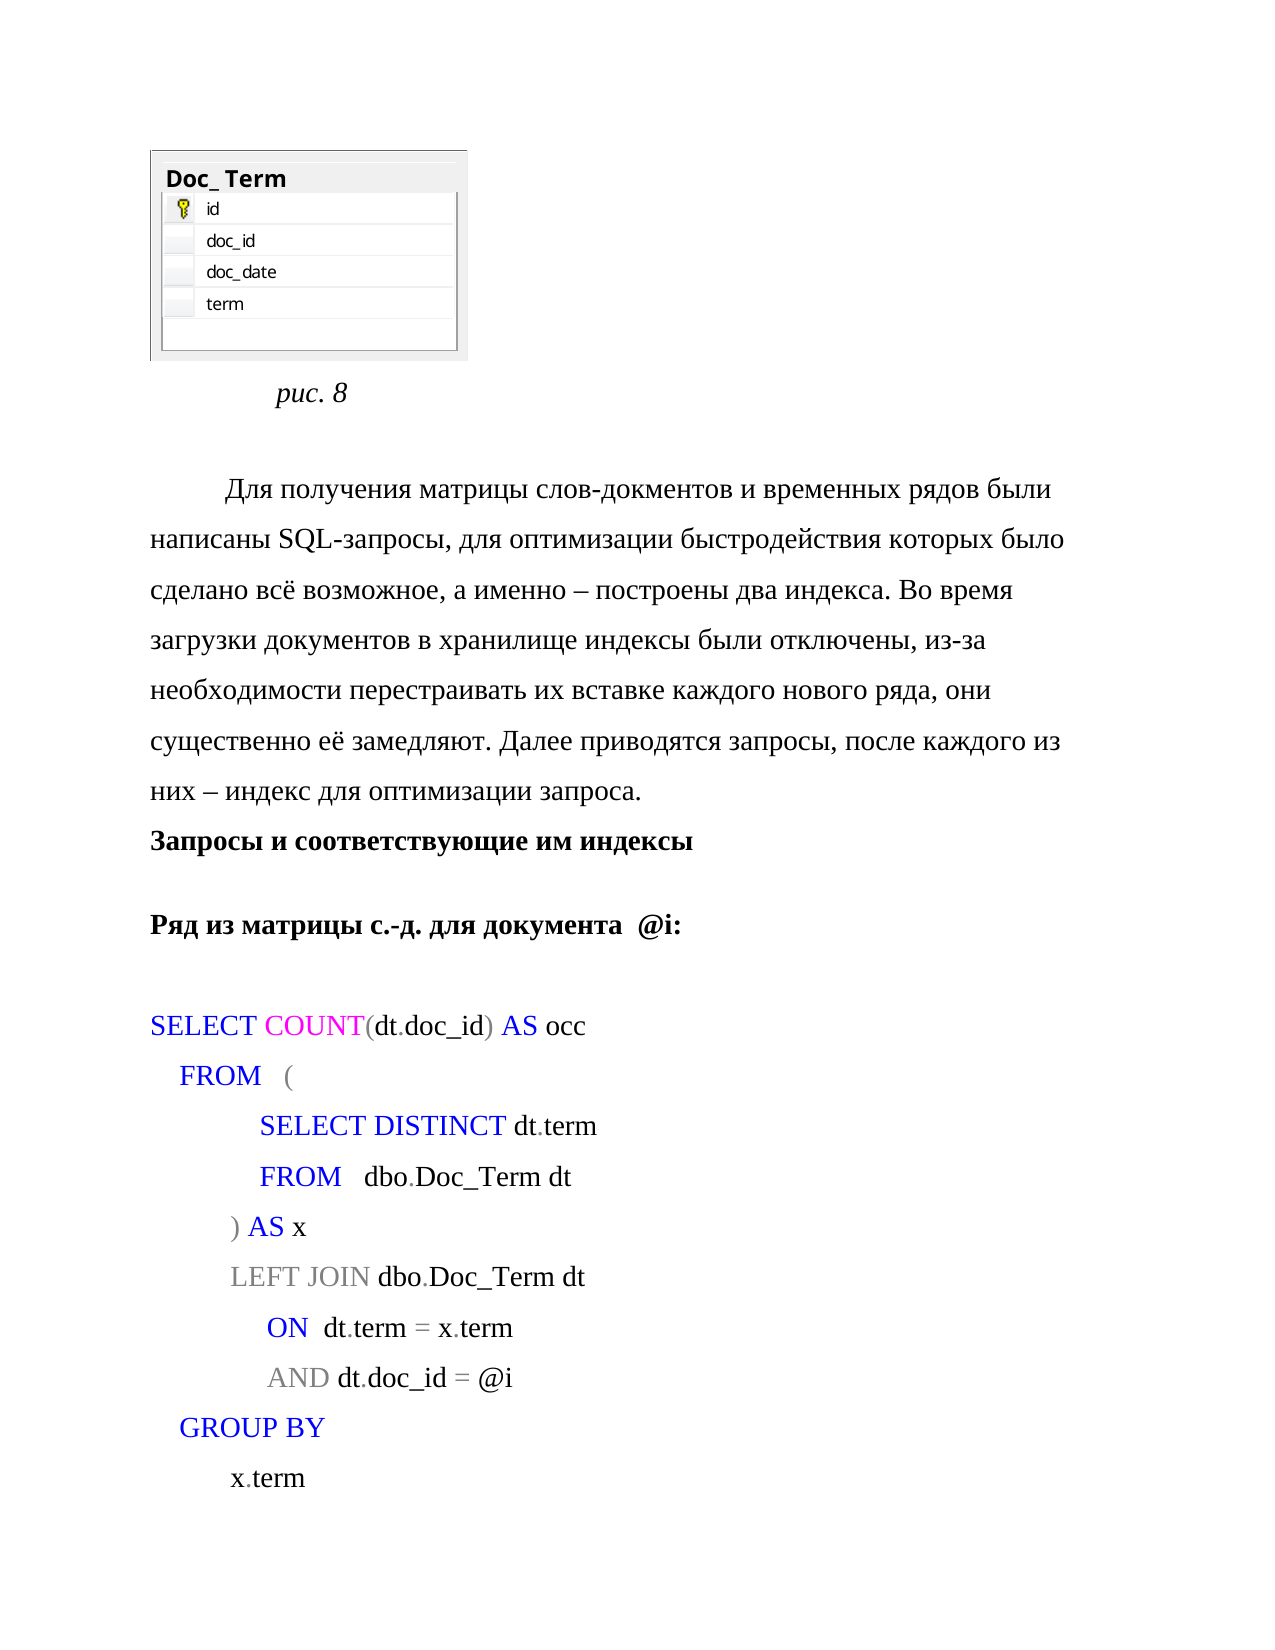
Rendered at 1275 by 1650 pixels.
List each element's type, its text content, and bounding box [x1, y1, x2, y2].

text них – индекс для оптимизации запроса. [150, 773, 1125, 807]
text AND dt.doc_id = @i [150, 1360, 1125, 1393]
text Запросы и соответствующие им индексы [150, 823, 1125, 857]
text SELECT COUNT(dt.doc_id) AS occ [150, 1008, 1125, 1041]
text ) AS x [150, 1209, 1125, 1243]
text GROUP BY [150, 1410, 1125, 1444]
text рис. 8 [150, 375, 1125, 409]
text LEFT JOIN dbo.Doc_Term dt [150, 1259, 1125, 1293]
text FROM dbo.Doc_Term dt [150, 1159, 1125, 1192]
text SELECT DISTINCT dt.term [150, 1108, 1125, 1142]
text ON dt.term = x.term [150, 1310, 1125, 1343]
text x.term [150, 1461, 1125, 1494]
text Ряд из матрицы с.-д. для документа @i: [150, 907, 1125, 941]
text FROM ( [150, 1058, 1125, 1092]
text Для получения матрицы слов-докментов и временных рядов были написаны SQL-запросы, для оптимизации быстродействия которых было сделано всё возможное, а именно – построены два индекса. Во время загрузки документов в хранилище индексы были отключены, из-за необходимости перестраивать их вставке каждого нового ряда, они существенно её замедляют. Далее приводятся запросы, после каждого из [150, 471, 1125, 756]
